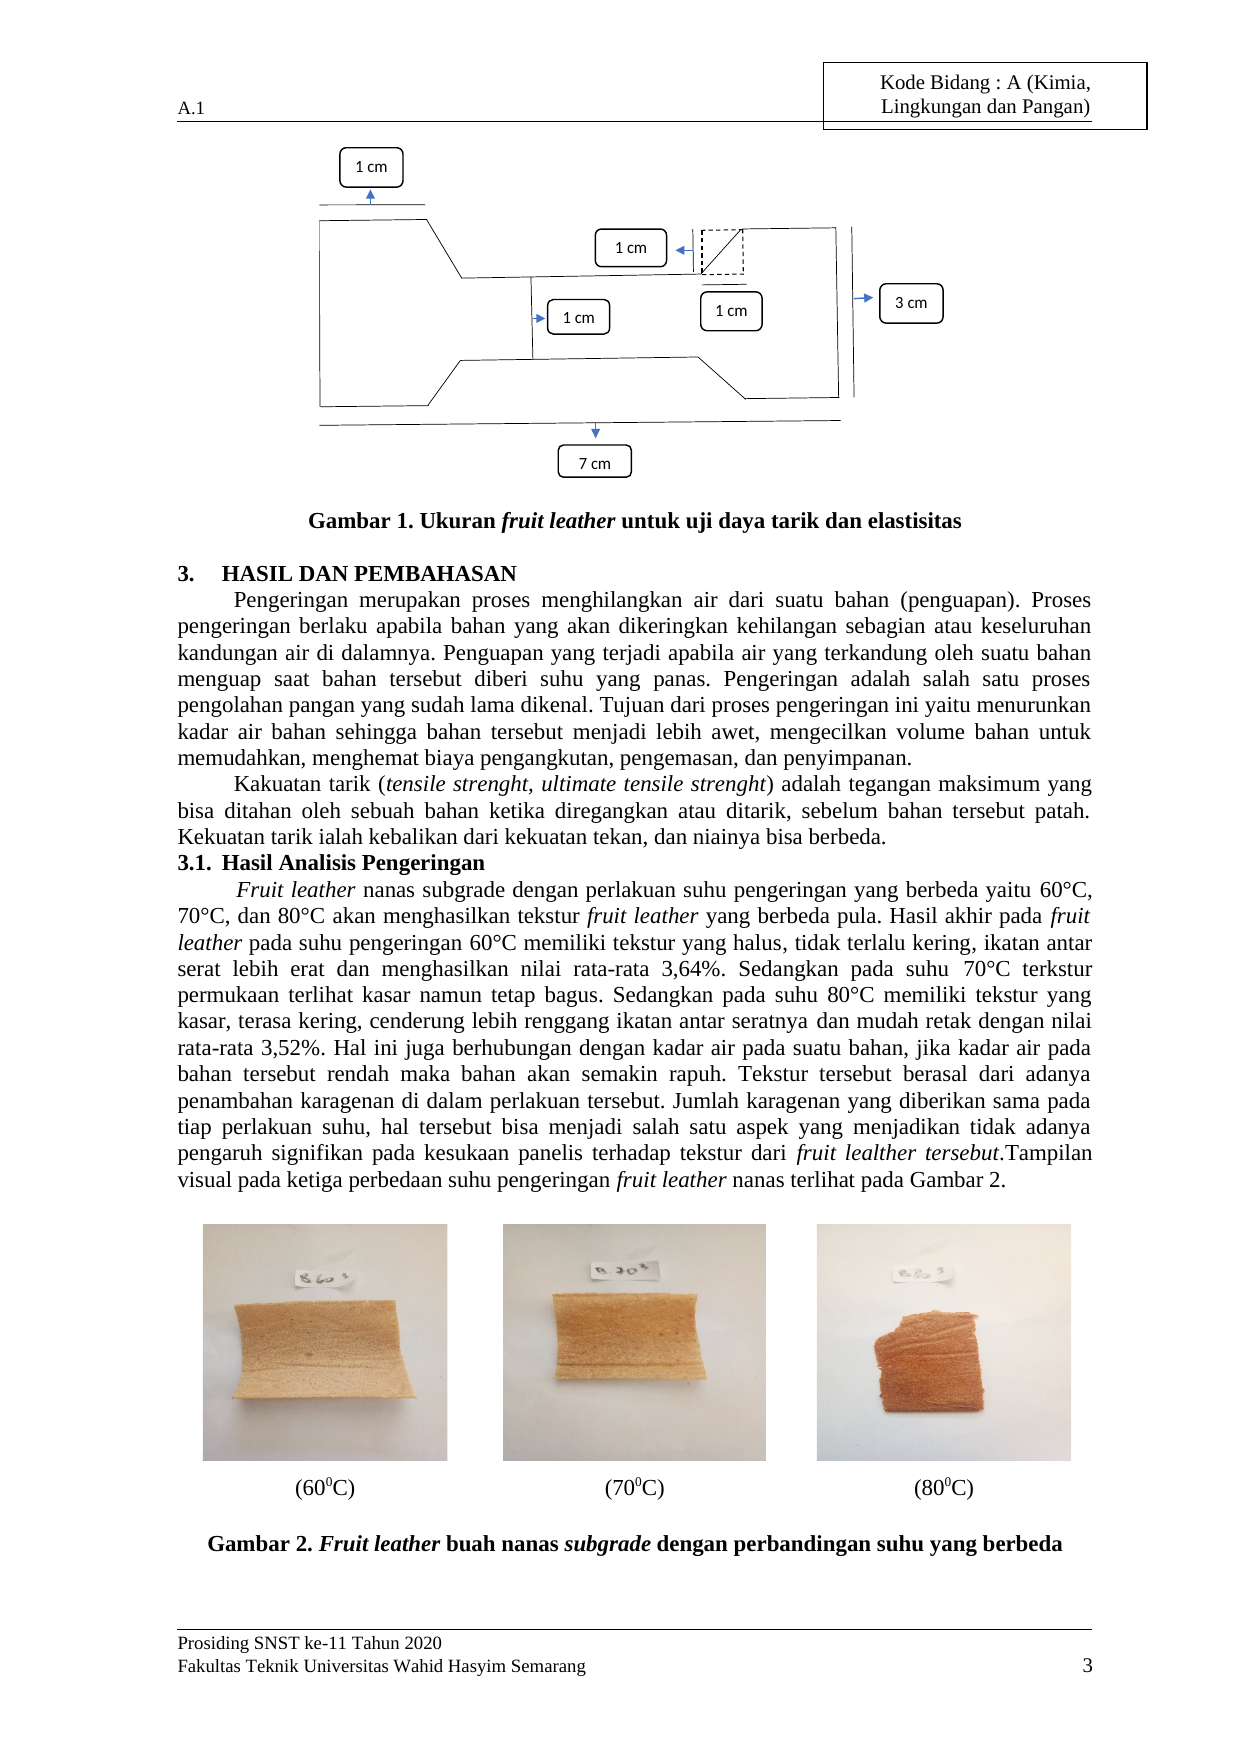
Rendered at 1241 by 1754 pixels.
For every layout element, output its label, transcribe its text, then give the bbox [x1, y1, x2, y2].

list HASIL DAN PEMBAHASAN [177, 559, 1092, 586]
text Kakuatan tarik (tensile strenght, ultimate tensile strenght) adalah tegangan maksimum yang bisa ditahan oleh sebuah bahan ketika diregangkan atau ditarik, sebelum bahan tersebut patah. Kekuatan tarik ialah kebalikan dari kekuatan tekan, dan niainya bisa berbeda. [177, 770, 1092, 849]
text Pengeringan merupakan proses menghilangkan air dari suatu bahan (penguapan). Proses pengeringan berlaku apabila bahan yang akan dikeringkan kehilangan sebagian atau keseluruhan kandungan air di dalamnya. Penguapan yang terjadi apabila air yang terkandung oleh suatu bahan menguap saat bahan tersebut diberi suhu yang panas. Pengeringan adalah salah satu proses pengolahan pangan yang sudah lama dikenal. Tujuan dari proses pengeringan ini yaitu menurunkan kadar air bahan sehingga bahan tersebut menjadi lebih awet, mengecilkan volume bahan untuk memudahkan, menghemat biaya pengangkutan, pengemasan, dan penyimpanan. [177, 586, 1092, 770]
picture [202, 1224, 448, 1461]
text Gambar 1. Ukuran fruit leather untuk uji daya tarik dan elastisitas [177, 507, 1092, 533]
picture [816, 1224, 1072, 1461]
text Fruit leather nanas subgrade dengan perlakuan suhu pengeringan yang berbeda yaitu 60°C, 70°C, dan 80°C akan menghasilkan tekstur fruit leather yang berbeda pula. Hasil akhir pada fruit leather pada suhu pengeringan 60°C memiliki tekstur yang halus, tidak terlalu kering, ikatan antar serat lebih erat dan menghasilkan nilai rata-rata 3,64%. Sedangkan pada suhu 70°C terkstur permukaan terlihat kasar namun tetap bagus. Sedangkan pada suhu 80°C memiliki tekstur yang kasar, terasa kering, cenderung lebih renggang ikatan antar seratnya dan mudah retak dengan nilai rata-rata 3,52%. Hal ini juga berhubungan dengan kadar air pada suatu bahan, jika kadar air pada bahan tersebut rendah maka bahan akan semakin rapuh. Tekstur tersebut berasal dari adanya penambahan karagenan di dalam perlakuan tersebut. Jumlah karagenan yang diberikan sama pada tiap perlakuan suhu, hal tersebut bisa menjadi salah satu aspek yang menjadikan tidak adanya pengaruh signifikan pada kesukaan panelis terhadap tekstur dari fruit lealther tersebut.Tampilan visual pada ketiga perbedaan suhu pengeringan fruit leather nanas terlihat pada Gambar 2. [177, 876, 1092, 1192]
picture [503, 1224, 766, 1461]
text Gambar 2. Fruit leather buah nanas subgrade dengan perbandingan suhu yang berbeda [177, 1530, 1092, 1556]
list Hasil Analisis Pengeringan [177, 849, 1092, 876]
